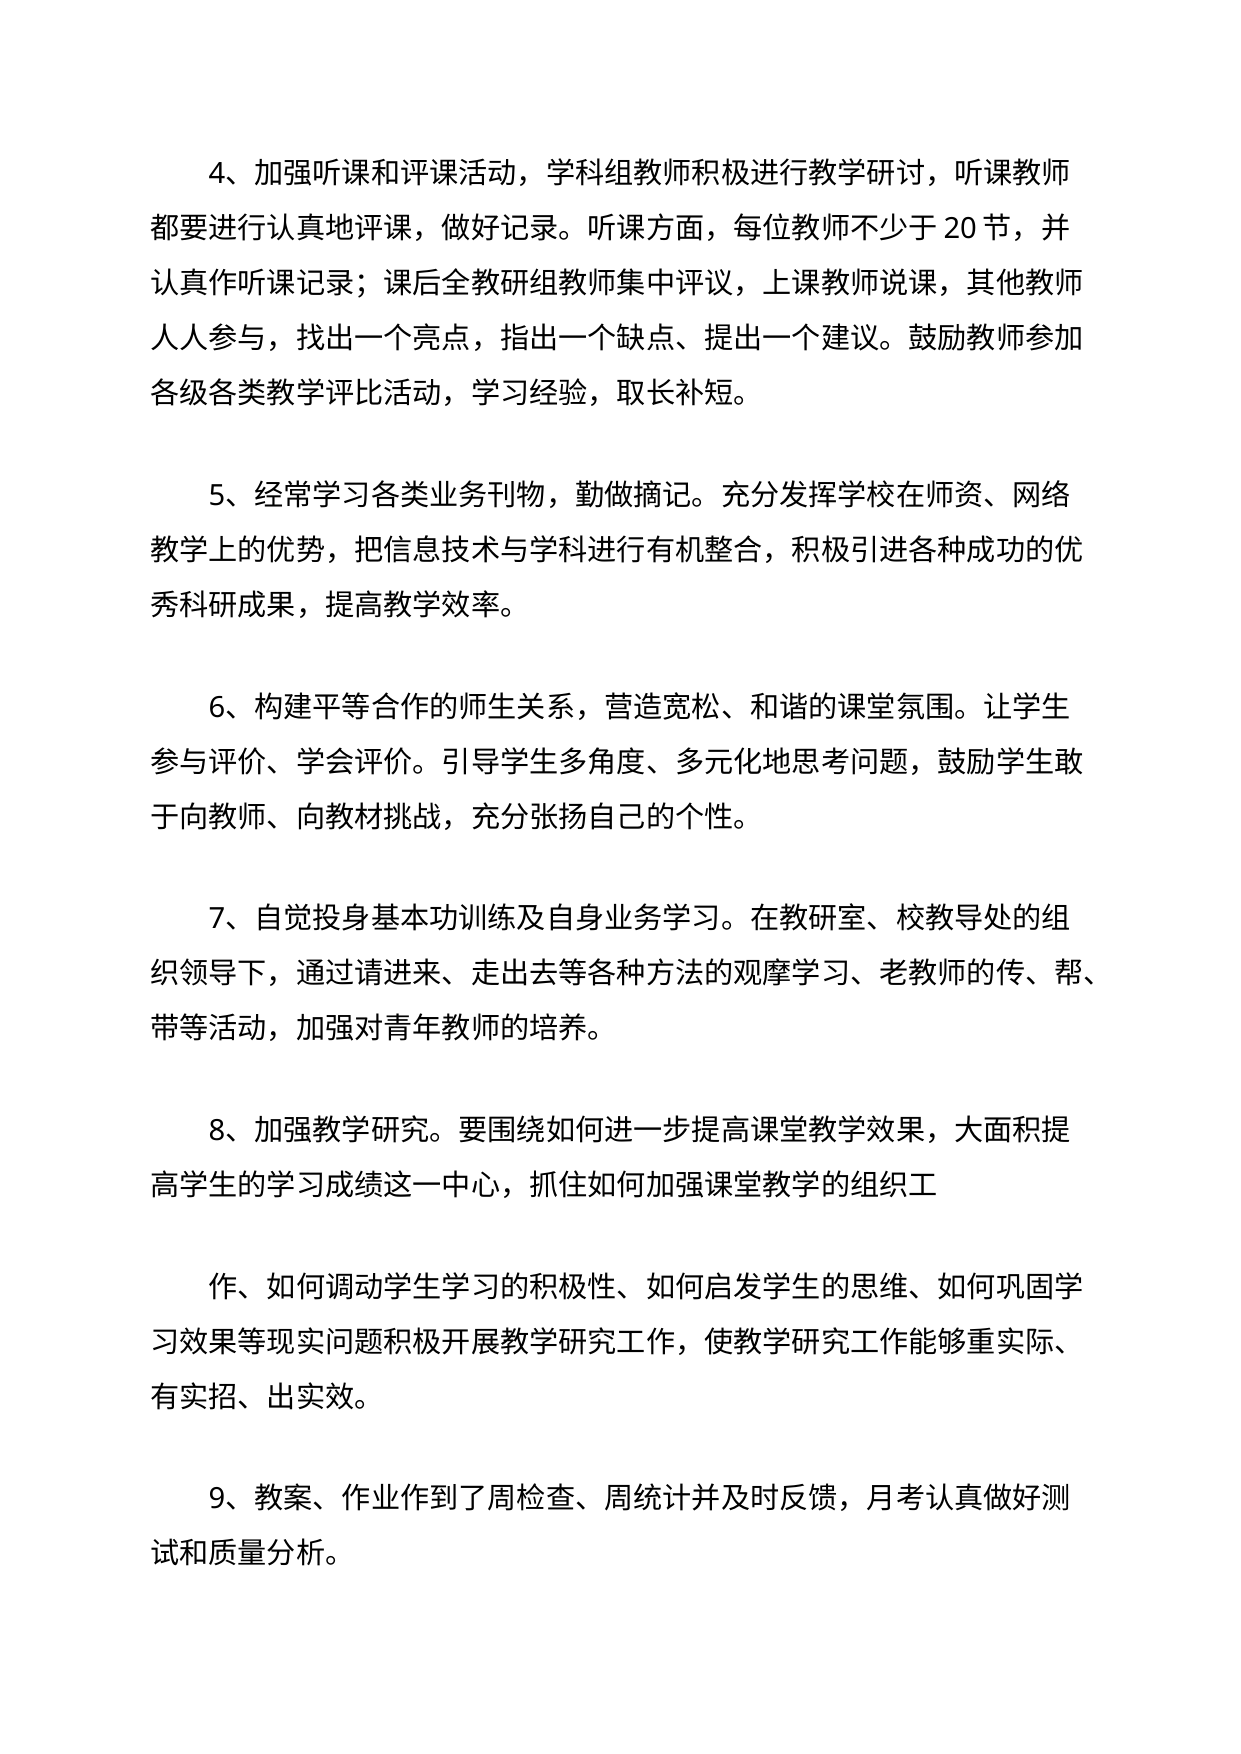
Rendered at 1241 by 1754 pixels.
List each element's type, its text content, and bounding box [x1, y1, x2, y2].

text 4、加强听课和评课活动，学科组教师积极进行教学研讨，听课教师都要进行认真地评课，做好记录。听课方面，每位教师不少于20节，并认真作听课记录；课后全教研组教师集中评议，上课教师说课，其他教师人人参与，找出一个亮点，指出一个缺点、提出一个建议。鼓励教师参加各级各类教学评比活动，学习经验，取长补短。 [150, 150, 1090, 412]
text 7、自觉投身基本功训练及自身业务学习。在教研室、校教导处的组织领导下，通过请进来、走出去等各种方法的观摩学习、老教师的传、帮、带等活动，加强对青年教师的培养。 [150, 895, 1090, 1047]
text 5、经常学习各类业务刊物，勤做摘记。充分发挥学校在师资、网络教学上的优势，把信息技术与学科进行有机整合，积极引进各种成功的优秀科研成果，提高教学效率。 [150, 472, 1090, 624]
text 作、如何调动学生学习的积极性、如何启发学生的思维、如何巩固学习效果等现实问题积极开展教学研究工作，使教学研究工作能够重实际、有实招、出实效。 [150, 1263, 1090, 1415]
text 9、教案、作业作到了周检查、周统计并及时反馈，月考认真做好测试和质量分析。 [150, 1475, 1090, 1572]
text 8、加强教学研究。要围绕如何进一步提高课堂教学效果，大面积提高学生的学习成绩这一中心，抓住如何加强课堂教学的组织工 [150, 1107, 1090, 1204]
text 6、构建平等合作的师生关系，营造宽松、和谐的课堂氛围。让学生参与评价、学会评价。引导学生多角度、多元化地思考问题，鼓励学生敢于向教师、向教材挑战，充分张扬自己的个性。 [150, 683, 1090, 835]
